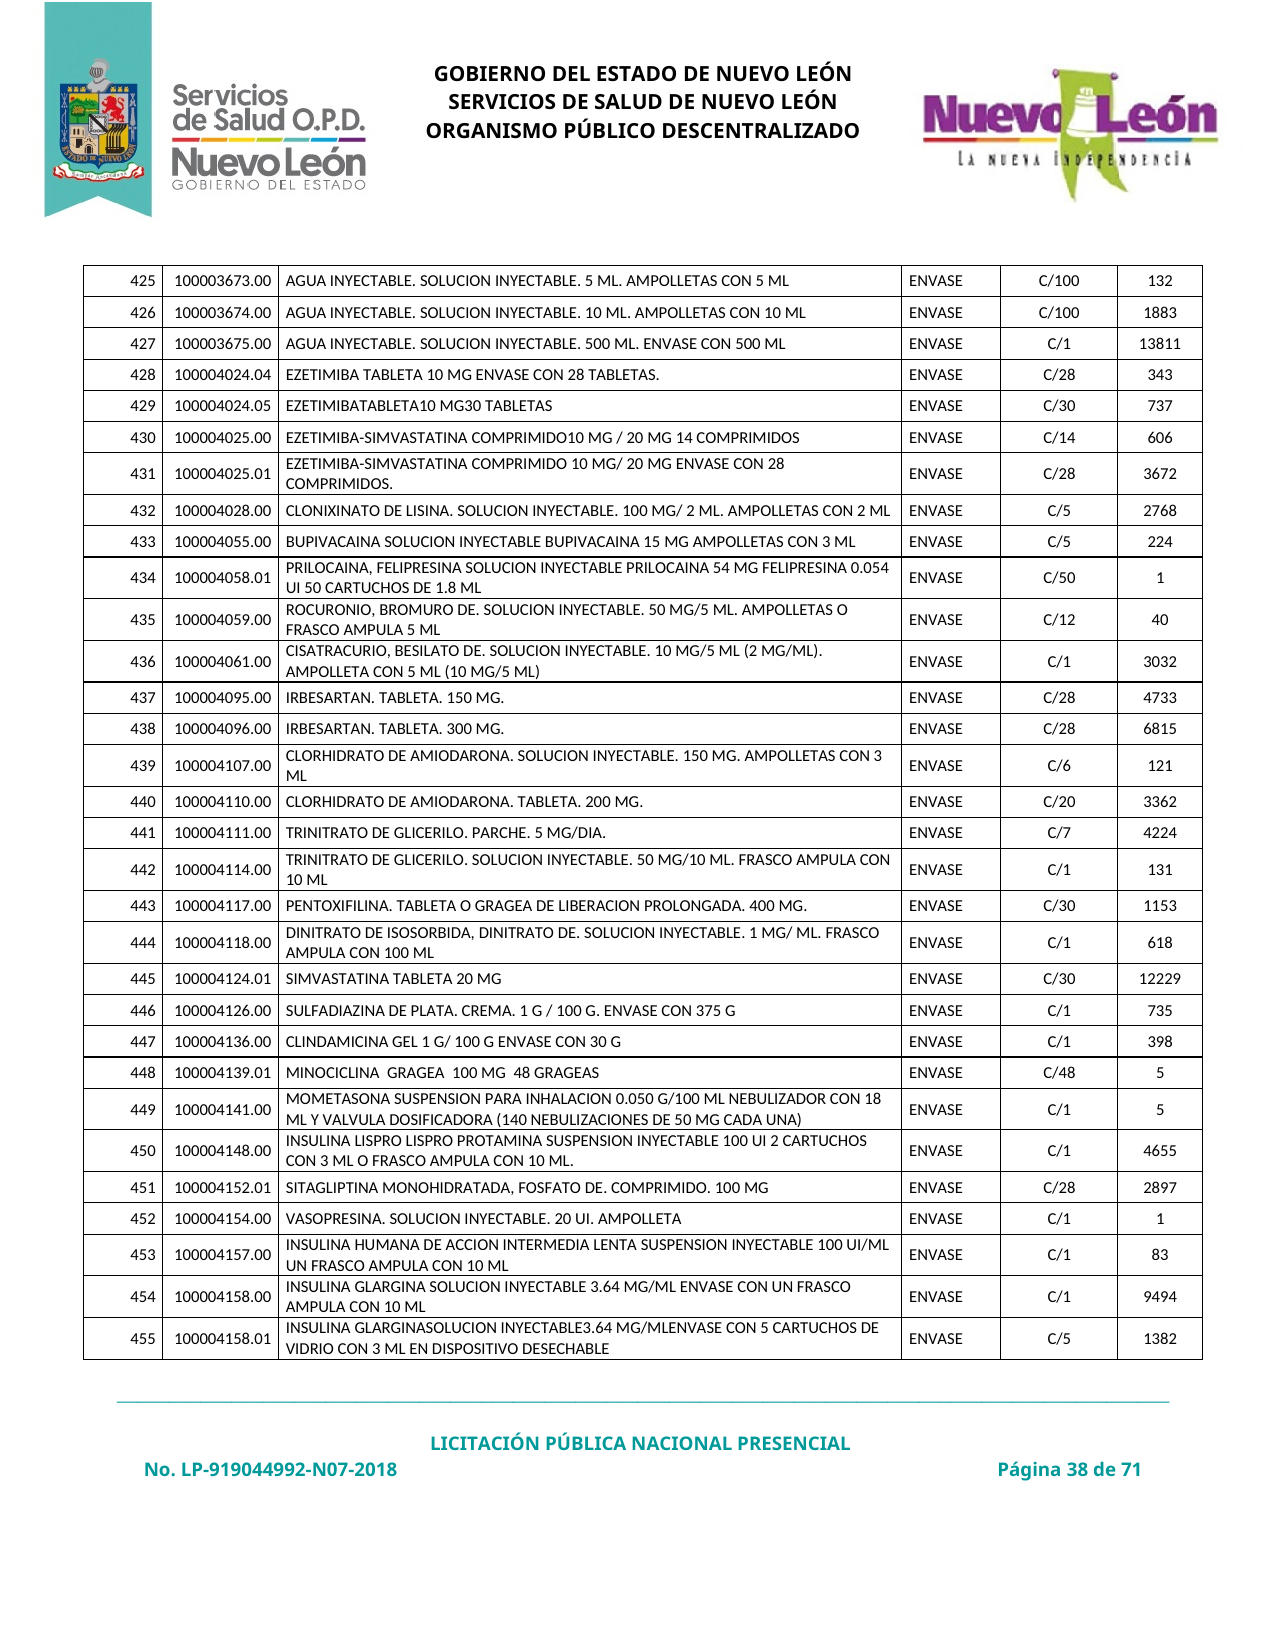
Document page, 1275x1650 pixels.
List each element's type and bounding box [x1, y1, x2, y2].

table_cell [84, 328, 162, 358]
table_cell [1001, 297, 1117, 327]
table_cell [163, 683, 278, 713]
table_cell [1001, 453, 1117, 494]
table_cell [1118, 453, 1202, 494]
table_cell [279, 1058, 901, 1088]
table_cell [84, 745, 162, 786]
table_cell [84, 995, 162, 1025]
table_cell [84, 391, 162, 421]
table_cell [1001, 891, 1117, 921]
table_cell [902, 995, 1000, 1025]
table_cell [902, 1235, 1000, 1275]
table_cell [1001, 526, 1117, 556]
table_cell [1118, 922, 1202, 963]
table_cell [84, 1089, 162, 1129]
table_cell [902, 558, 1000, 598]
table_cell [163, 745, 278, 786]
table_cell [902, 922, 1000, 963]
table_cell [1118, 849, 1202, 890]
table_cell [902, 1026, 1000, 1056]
picture [15, 2, 1249, 229]
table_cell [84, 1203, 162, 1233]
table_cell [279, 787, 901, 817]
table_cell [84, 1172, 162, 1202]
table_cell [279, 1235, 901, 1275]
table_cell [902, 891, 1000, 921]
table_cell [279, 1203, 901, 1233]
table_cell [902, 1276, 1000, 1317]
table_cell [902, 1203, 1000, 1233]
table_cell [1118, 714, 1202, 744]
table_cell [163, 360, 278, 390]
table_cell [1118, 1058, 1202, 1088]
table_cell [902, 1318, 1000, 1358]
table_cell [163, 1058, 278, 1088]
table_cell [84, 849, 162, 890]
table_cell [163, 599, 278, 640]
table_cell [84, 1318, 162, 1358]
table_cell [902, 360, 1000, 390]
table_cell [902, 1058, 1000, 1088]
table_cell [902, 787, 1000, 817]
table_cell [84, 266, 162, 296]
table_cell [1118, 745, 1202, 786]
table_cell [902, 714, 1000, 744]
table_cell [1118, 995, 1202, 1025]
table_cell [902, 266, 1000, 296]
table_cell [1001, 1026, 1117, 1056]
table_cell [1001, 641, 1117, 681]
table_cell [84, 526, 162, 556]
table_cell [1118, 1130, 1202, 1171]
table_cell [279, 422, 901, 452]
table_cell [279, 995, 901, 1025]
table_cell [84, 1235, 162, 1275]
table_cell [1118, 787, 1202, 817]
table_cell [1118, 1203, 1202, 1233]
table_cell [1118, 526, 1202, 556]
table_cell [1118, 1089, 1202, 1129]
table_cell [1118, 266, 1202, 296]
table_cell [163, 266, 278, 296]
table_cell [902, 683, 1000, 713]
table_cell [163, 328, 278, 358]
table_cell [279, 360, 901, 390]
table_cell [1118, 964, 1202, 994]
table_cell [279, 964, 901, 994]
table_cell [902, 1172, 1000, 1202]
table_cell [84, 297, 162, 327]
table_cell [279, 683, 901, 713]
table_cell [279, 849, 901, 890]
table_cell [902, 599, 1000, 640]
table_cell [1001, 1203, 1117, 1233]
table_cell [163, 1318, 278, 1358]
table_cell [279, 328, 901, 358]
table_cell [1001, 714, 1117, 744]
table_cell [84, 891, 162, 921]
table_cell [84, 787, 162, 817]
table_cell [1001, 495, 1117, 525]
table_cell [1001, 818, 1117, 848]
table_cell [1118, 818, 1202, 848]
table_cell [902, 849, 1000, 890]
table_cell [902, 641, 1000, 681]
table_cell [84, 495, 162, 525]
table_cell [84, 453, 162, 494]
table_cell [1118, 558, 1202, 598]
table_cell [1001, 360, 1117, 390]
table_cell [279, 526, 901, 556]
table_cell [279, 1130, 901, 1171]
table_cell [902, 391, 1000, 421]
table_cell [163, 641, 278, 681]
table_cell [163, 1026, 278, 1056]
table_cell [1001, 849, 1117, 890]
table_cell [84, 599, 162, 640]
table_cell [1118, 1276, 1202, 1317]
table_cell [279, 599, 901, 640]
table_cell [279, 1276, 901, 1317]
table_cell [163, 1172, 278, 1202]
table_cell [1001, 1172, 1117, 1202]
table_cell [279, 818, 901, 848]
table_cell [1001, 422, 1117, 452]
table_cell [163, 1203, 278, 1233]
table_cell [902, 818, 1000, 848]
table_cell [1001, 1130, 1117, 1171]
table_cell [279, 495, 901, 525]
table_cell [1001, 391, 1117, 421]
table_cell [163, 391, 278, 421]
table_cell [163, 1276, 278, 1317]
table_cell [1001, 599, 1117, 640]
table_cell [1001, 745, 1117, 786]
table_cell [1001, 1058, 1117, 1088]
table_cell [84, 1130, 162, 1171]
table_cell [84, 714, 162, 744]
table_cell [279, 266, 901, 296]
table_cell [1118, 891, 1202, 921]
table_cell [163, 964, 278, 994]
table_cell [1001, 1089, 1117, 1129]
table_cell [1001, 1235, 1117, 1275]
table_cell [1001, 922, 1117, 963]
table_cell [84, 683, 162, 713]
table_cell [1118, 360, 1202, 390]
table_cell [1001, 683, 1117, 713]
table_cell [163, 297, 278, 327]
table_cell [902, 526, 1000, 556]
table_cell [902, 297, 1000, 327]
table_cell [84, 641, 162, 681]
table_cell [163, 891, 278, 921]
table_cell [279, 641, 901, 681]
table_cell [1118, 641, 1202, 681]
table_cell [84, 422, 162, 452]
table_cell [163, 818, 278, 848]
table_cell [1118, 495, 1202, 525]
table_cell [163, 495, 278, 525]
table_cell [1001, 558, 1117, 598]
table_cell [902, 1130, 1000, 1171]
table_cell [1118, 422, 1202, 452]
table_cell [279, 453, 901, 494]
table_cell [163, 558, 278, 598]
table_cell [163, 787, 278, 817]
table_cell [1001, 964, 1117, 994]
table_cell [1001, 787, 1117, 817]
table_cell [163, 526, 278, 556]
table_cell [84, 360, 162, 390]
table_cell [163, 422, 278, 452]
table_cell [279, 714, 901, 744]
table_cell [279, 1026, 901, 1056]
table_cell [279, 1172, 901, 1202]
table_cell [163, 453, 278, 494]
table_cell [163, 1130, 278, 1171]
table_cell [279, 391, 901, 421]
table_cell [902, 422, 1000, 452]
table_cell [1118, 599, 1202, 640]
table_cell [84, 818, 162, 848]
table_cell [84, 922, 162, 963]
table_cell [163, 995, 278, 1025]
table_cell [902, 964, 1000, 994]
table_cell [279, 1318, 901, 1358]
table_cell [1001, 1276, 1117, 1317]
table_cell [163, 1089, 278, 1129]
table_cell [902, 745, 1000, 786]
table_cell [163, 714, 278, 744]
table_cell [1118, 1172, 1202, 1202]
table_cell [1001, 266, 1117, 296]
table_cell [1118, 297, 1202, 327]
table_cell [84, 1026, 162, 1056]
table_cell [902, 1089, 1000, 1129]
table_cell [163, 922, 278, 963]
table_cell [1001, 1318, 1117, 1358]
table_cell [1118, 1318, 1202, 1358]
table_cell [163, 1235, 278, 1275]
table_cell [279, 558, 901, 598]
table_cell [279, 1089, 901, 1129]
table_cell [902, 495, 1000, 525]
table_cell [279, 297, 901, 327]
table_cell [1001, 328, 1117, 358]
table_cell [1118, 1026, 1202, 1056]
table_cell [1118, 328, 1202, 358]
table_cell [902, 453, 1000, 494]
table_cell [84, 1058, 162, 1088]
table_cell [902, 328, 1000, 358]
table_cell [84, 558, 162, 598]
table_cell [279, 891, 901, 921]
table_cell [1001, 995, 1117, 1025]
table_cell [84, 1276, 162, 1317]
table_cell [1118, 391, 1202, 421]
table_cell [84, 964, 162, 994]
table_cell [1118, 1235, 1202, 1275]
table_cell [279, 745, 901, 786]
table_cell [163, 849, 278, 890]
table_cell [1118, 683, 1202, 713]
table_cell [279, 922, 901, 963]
